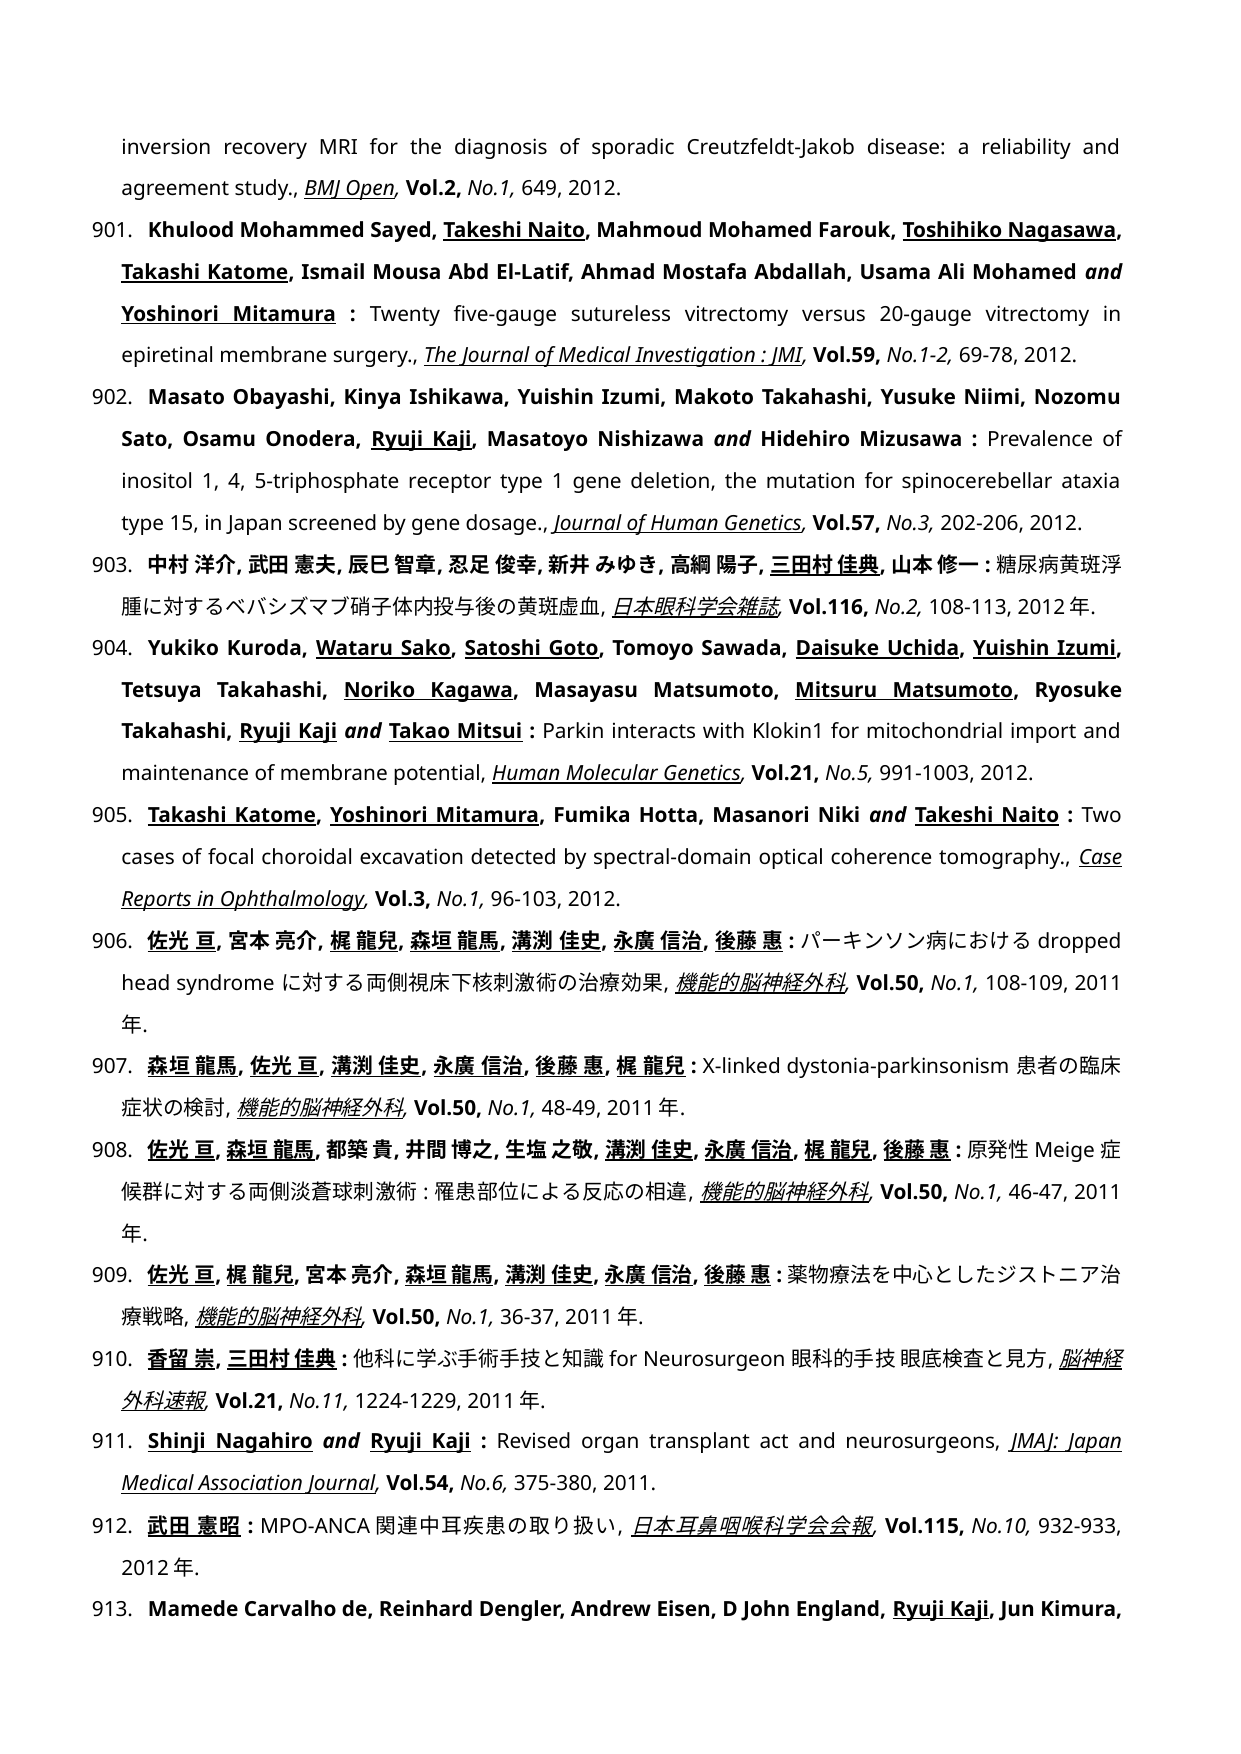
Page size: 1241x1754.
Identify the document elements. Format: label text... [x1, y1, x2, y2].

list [92, 125, 1122, 209]
list 武田 憲昭 : MPO-ANCA関連中耳疾患の取り扱い, 日本耳鼻咽喉科学会会報, Vol.115, No.10, 932-933, 2012年. [92, 1503, 1122, 1587]
list Khulood Mohammed Sayed, Takeshi Naito, Mahmoud Mohamed Farouk, Toshihiko Nagasawa, Takashi Katome, Ismail Mousa Abd El-Latif, Ahmad Mostafa Abdallah, Usama Ali Mohamed and Yoshinori Mitamura : Twenty five-gauge sutureless vitrectomy versus 20-gauge vitrectomy in epiretinal membrane surgery., The Journal of Medical Investigation : JMI, Vol.59, No.1-2, 69-78, 2012. [92, 209, 1122, 376]
list 佐光 亘, 宮本 亮介, 梶 龍兒, 森垣 龍馬, 溝渕 佳史, 永廣 信治, 後藤 惠 : パーキンソン病における dropped head syndrome に対する両側視床下核刺激術の治療効果, 機能的脳神経外科, Vol.50, No.1, 108-109, 2011年. [92, 919, 1122, 1044]
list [92, 1587, 1122, 1629]
list 佐光 亘, 梶 龍兒, 宮本 亮介, 森垣 龍馬, 溝渕 佳史, 永廣 信治, 後藤 惠 : 薬物療法を中心としたジストニア治療戦略, 機能的脳神経外科, Vol.50, No.1, 36-37, 2011年. [92, 1253, 1122, 1336]
list Masato Obayashi, Kinya Ishikawa, Yuishin Izumi, Makoto Takahashi, Yusuke Niimi, Nozomu Sato, Osamu Onodera, Ryuji Kaji, Masatoyo Nishizawa and Hidehiro Mizusawa : Prevalence of inositol 1, 4, 5-triphosphate receptor type 1 gene deletion, the mutation for spinocerebellar ataxia type 15, in Japan screened by gene dosage., Journal of Human Genetics, Vol.57, No.3, 202-206, 2012. [92, 376, 1122, 543]
list Yukiko Kuroda, Wataru Sako, Satoshi Goto, Tomoyo Sawada, Daisuke Uchida, Yuishin Izumi, Tetsuya Takahashi, Noriko Kagawa, Masayasu Matsumoto, Mitsuru Matsumoto, Ryosuke Takahashi, Ryuji Kaji and Takao Mitsui : Parkin interacts with Klokin1 for mitochondrial import and maintenance of membrane potential, Human Molecular Genetics, Vol.21, No.5, 991-1003, 2012. [92, 626, 1122, 793]
list Takashi Katome, Yoshinori Mitamura, Fumika Hotta, Masanori Niki and Takeshi Naito : Two cases of focal choroidal excavation detected by spectral-domain optical coherence tomography., Case Reports in Ophthalmology, Vol.3, No.1, 96-103, 2012. [92, 793, 1122, 919]
list Shinji Nagahiro and Ryuji Kaji : Revised organ transplant act and neurosurgeons, JMAJ: Japan Medical Association Journal, Vol.54, No.6, 375-380, 2011. [92, 1420, 1122, 1503]
list 森垣 龍馬, 佐光 亘, 溝渕 佳史, 永廣 信治, 後藤 惠, 梶 龍兒 : X-linked dystonia-parkinsonism 患者の臨床症状の検討, 機能的脳神経外科, Vol.50, No.1, 48-49, 2011年. [92, 1044, 1122, 1128]
list 中村 洋介, 武田 憲夫, 辰巳 智章, 忍足 俊幸, 新井 みゆき, 高綱 陽子, 三田村 佳典, 山本 修一 : 糖尿病黄斑浮腫に対するベバシズマブ硝子体内投与後の黄斑虚血, 日本眼科学会雑誌, Vol.116, No.2, 108-113, 2012年. [92, 543, 1122, 626]
list 佐光 亘, 森垣 龍馬, 都築 貴, 井間 博之, 生塩 之敬, 溝渕 佳史, 永廣 信治, 梶 龍兒, 後藤 惠 : 原発性 Meige 症候群に対する両側淡蒼球刺激術 : 罹患部位による反応の相違, 機能的脳神経外科, Vol.50, No.1, 46-47, 2011年. [92, 1128, 1122, 1253]
list 香留 崇, 三田村 佳典 : 他科に学ぶ手術手技と知識for Neurosurgeon 眼科的手技 眼底検査と見方, 脳神経外科速報, Vol.21, No.11, 1224-1229, 2011年. [92, 1336, 1122, 1420]
